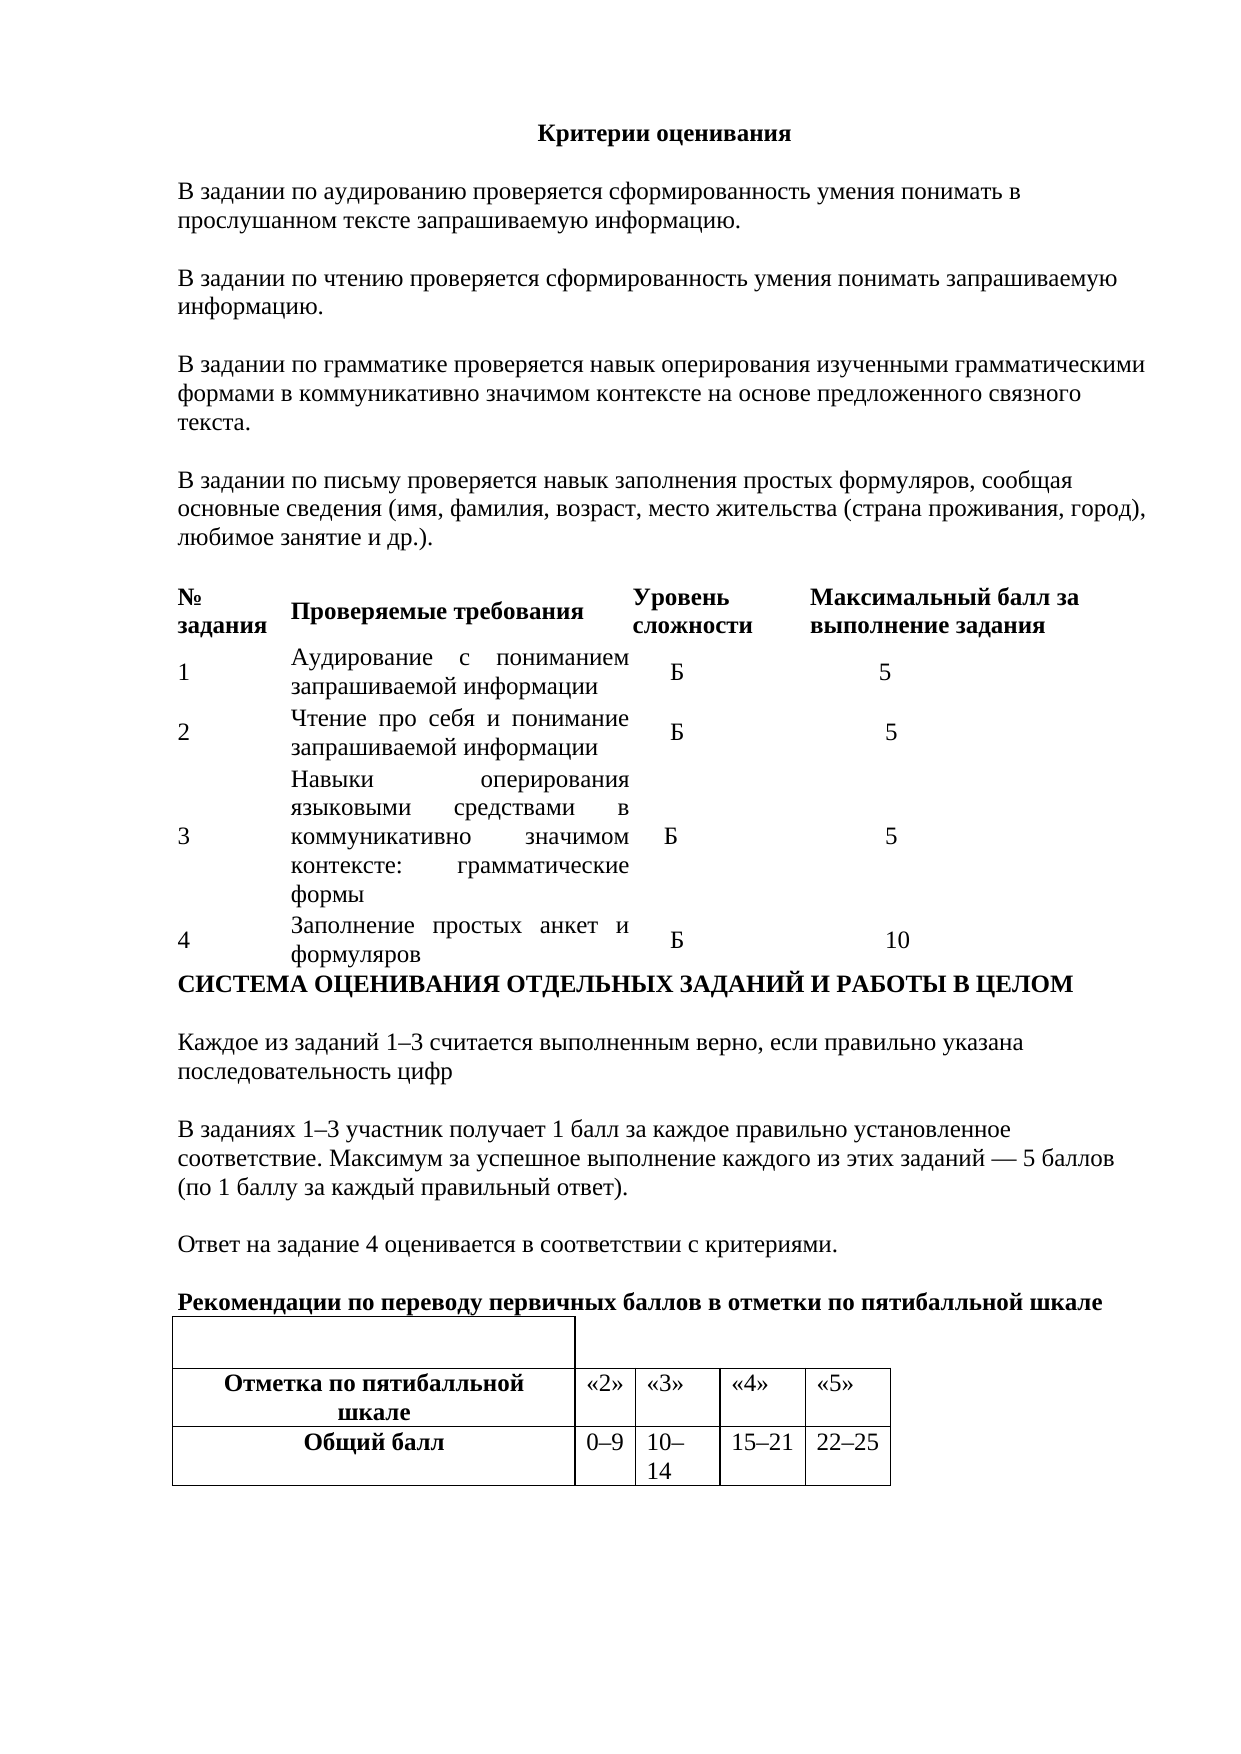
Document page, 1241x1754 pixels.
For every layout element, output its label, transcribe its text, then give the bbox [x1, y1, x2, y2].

table_cell Б [631, 641, 808, 701]
table_cell Б [631, 909, 808, 969]
table_cell 5 [809, 701, 1159, 762]
table_cell Б [631, 762, 808, 909]
table_cell «2» [576, 1369, 635, 1426]
text Каждое из заданий 1–3 считается выполненным верно, если правильно указана последовательность цифр [177, 1027, 1152, 1085]
table_header № задания [176, 580, 289, 641]
table_cell Заполнение простых анкет и формуляров [289, 909, 631, 969]
table_cell 0–9 [576, 1427, 635, 1484]
text В задании по грамматике проверяется навык оперирования изученными грамматическими формами в коммуникативно значимом контексте на основе предложенного связного текста. [177, 349, 1152, 436]
table_cell 5 [809, 641, 1159, 701]
text Рекомендации по переводу первичных баллов в отметки по пятибалльной шкале [177, 1287, 1152, 1316]
table_cell 15–21 [721, 1427, 805, 1484]
table_header Уровень сложности [631, 580, 808, 641]
table_cell Чтение про себя и понимание запрашиваемой информации [289, 701, 631, 762]
table_cell «4» [721, 1369, 805, 1426]
text В заданиях 1–3 участник получает 1 балл за каждое правильно установленное соответствие. Максимум за успешное выполнение каждого из этих заданий — 5 баллов (по 1 баллу за каждый правильный ответ). [177, 1114, 1152, 1200]
table_cell 22–25 [806, 1427, 890, 1484]
text В задании по аудированию проверяется сформированность умения понимать в прослушанном тексте запрашиваемую информацию. [177, 176, 1152, 233]
text В задании по письму проверяется навык заполнения простых формуляров, сообщая основные сведения (имя, фамилия, возраст, место жительства (страна проживания, город), любимое занятие и др.). [177, 465, 1152, 551]
table_cell 5 [809, 762, 1159, 909]
table_cell «5» [806, 1369, 890, 1426]
table_header Проверяемые требования [289, 580, 631, 641]
table_cell Отметка по пятибалльной шкале [173, 1369, 574, 1426]
table_cell 10 [809, 909, 1159, 969]
table_cell 1 [176, 641, 289, 701]
table_header Максимальный балл за выполнение задания [809, 580, 1159, 641]
table_cell 2 [176, 701, 289, 762]
table_header [173, 1317, 574, 1367]
table_cell Общий балл [173, 1427, 574, 1484]
text Ответ на задание 4 оценивается в соответствии с критериями. [177, 1229, 1152, 1258]
table_cell 4 [176, 909, 289, 969]
text СИСТЕМА ОЦЕНИВАНИЯ ОТДЕЛЬНЫХ ЗАДАНИЙ И РАБОТЫ В ЦЕЛОМ [177, 969, 1152, 998]
text Критерии оценивания [177, 118, 1152, 147]
table_cell «3» [636, 1369, 719, 1426]
table_cell 3 [176, 762, 289, 909]
table_cell Навыки оперирования языковыми средствами в коммуникативно значимом контексте: грамматические формы [289, 762, 631, 909]
table_cell 10–14 [636, 1427, 719, 1484]
text В задании по чтению проверяется сформированность умения понимать запрашиваемую информацию. [177, 263, 1152, 320]
table_cell Б [631, 701, 808, 762]
table_cell Аудирование с пониманием запрашиваемой информации [289, 641, 631, 701]
